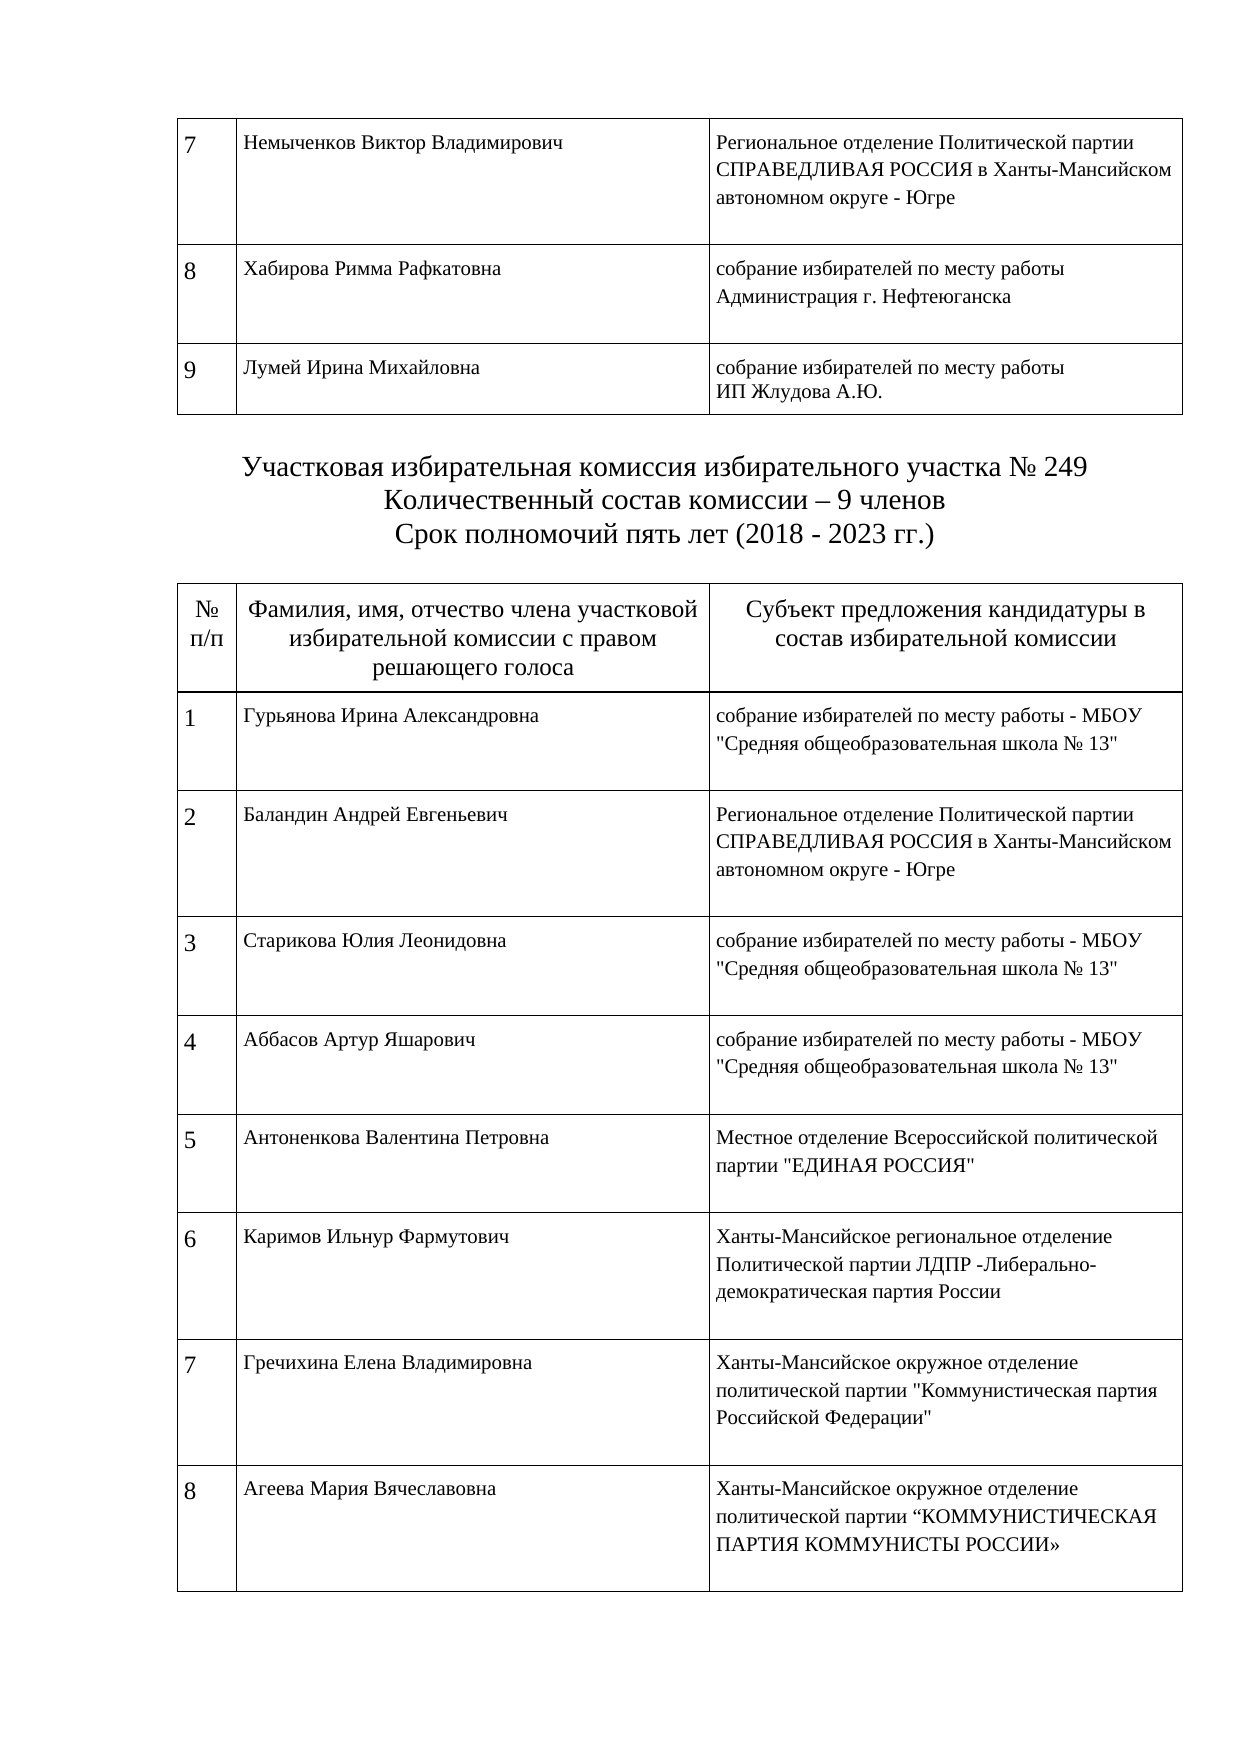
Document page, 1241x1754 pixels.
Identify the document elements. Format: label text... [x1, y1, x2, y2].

table_cell 8 [178, 245, 236, 343]
table_cell Региональное отделение Политической партии СПРАВЕДЛИВАЯ РОССИЯ в Ханты-Мансийском автономном округе - Югре [710, 119, 1182, 244]
table_cell Антоненкова Валентина Петровна [237, 1115, 709, 1212]
table_cell собрание избирателей по месту работы - МБОУ "Средняя общеобразовательная школа № 13" [710, 917, 1182, 1015]
table_cell Каримов Ильнур Фармутович [237, 1213, 709, 1338]
table_cell 5 [178, 1115, 236, 1212]
table_cell Старикова Юлия Леонидовна [237, 917, 709, 1015]
text Участковая избирательная комиссия избирательного участка № 249 [177, 449, 1152, 482]
table_cell Ханты-Мансийское региональное отделение Политической партии ЛДПР -Либерально-демократическая партия России [710, 1213, 1182, 1338]
table_cell собрание избирателей по месту работы - МБОУ "Средняя общеобразовательная школа № 13" [710, 1016, 1182, 1113]
table_cell 2 [178, 791, 236, 916]
table_cell собрание избирателей по месту работы - МБОУ "Средняя общеобразовательная школа № 13" [710, 693, 1182, 790]
table_cell 8 [178, 1466, 236, 1591]
table_cell 7 [178, 1340, 236, 1465]
table_cell 3 [178, 917, 236, 1015]
table_cell Местное отделение Всероссийской политической партии "ЕДИНАЯ РОССИЯ" [710, 1115, 1182, 1212]
table_header Фамилия, имя, отчество члена участковой избирательной комиссии с правом решающего голоса [237, 584, 709, 691]
table_cell Немыченков Виктор Владимирович [237, 119, 709, 244]
table_cell Ханты-Мансийское окружное отделение политической партии “КОММУНИСТИЧЕСКАЯ ПАРТИЯ КОММУНИСТЫ РОССИИ» [710, 1466, 1182, 1591]
table_cell 7 [178, 119, 236, 244]
table_cell собрание избирателей по месту работы ИП Жлудова А.Ю. [710, 344, 1182, 414]
table_cell 1 [178, 693, 236, 790]
table_cell Гурьянова Ирина Александровна [237, 693, 709, 790]
table_cell 4 [178, 1016, 236, 1113]
table_cell Хабирова Римма Рафкатовна [237, 245, 709, 343]
table_cell собрание избирателей по месту работы Администрация г. Нефтеюганска [710, 245, 1182, 343]
table_cell Ханты-Мансийское окружное отделение политической партии "Коммунистическая партия Российской Федерации" [710, 1340, 1182, 1465]
table_cell 9 [178, 344, 236, 414]
table_cell Лумей Ирина Михайловна [237, 344, 709, 414]
table_cell Баландин Андрей Евгеньевич [237, 791, 709, 916]
text Количественный состав комиссии – 9 членов [177, 482, 1152, 516]
table_header Субъект предложения кандидатуры в состав избирательной комиссии [710, 584, 1182, 691]
table_cell Агеева Мария Вячеславовна [237, 1466, 709, 1591]
table_cell Региональное отделение Политической партии СПРАВЕДЛИВАЯ РОССИЯ в Ханты-Мансийском автономном округе - Югре [710, 791, 1182, 916]
text Срок полномочий пять лет (2018 - 2023 гг.) [177, 516, 1152, 549]
table_cell 6 [178, 1213, 236, 1338]
table_cell Аббасов Артур Яшарович [237, 1016, 709, 1113]
table_header № п/п [178, 584, 236, 691]
table_cell Гречихина Елена Владимировна [237, 1340, 709, 1465]
